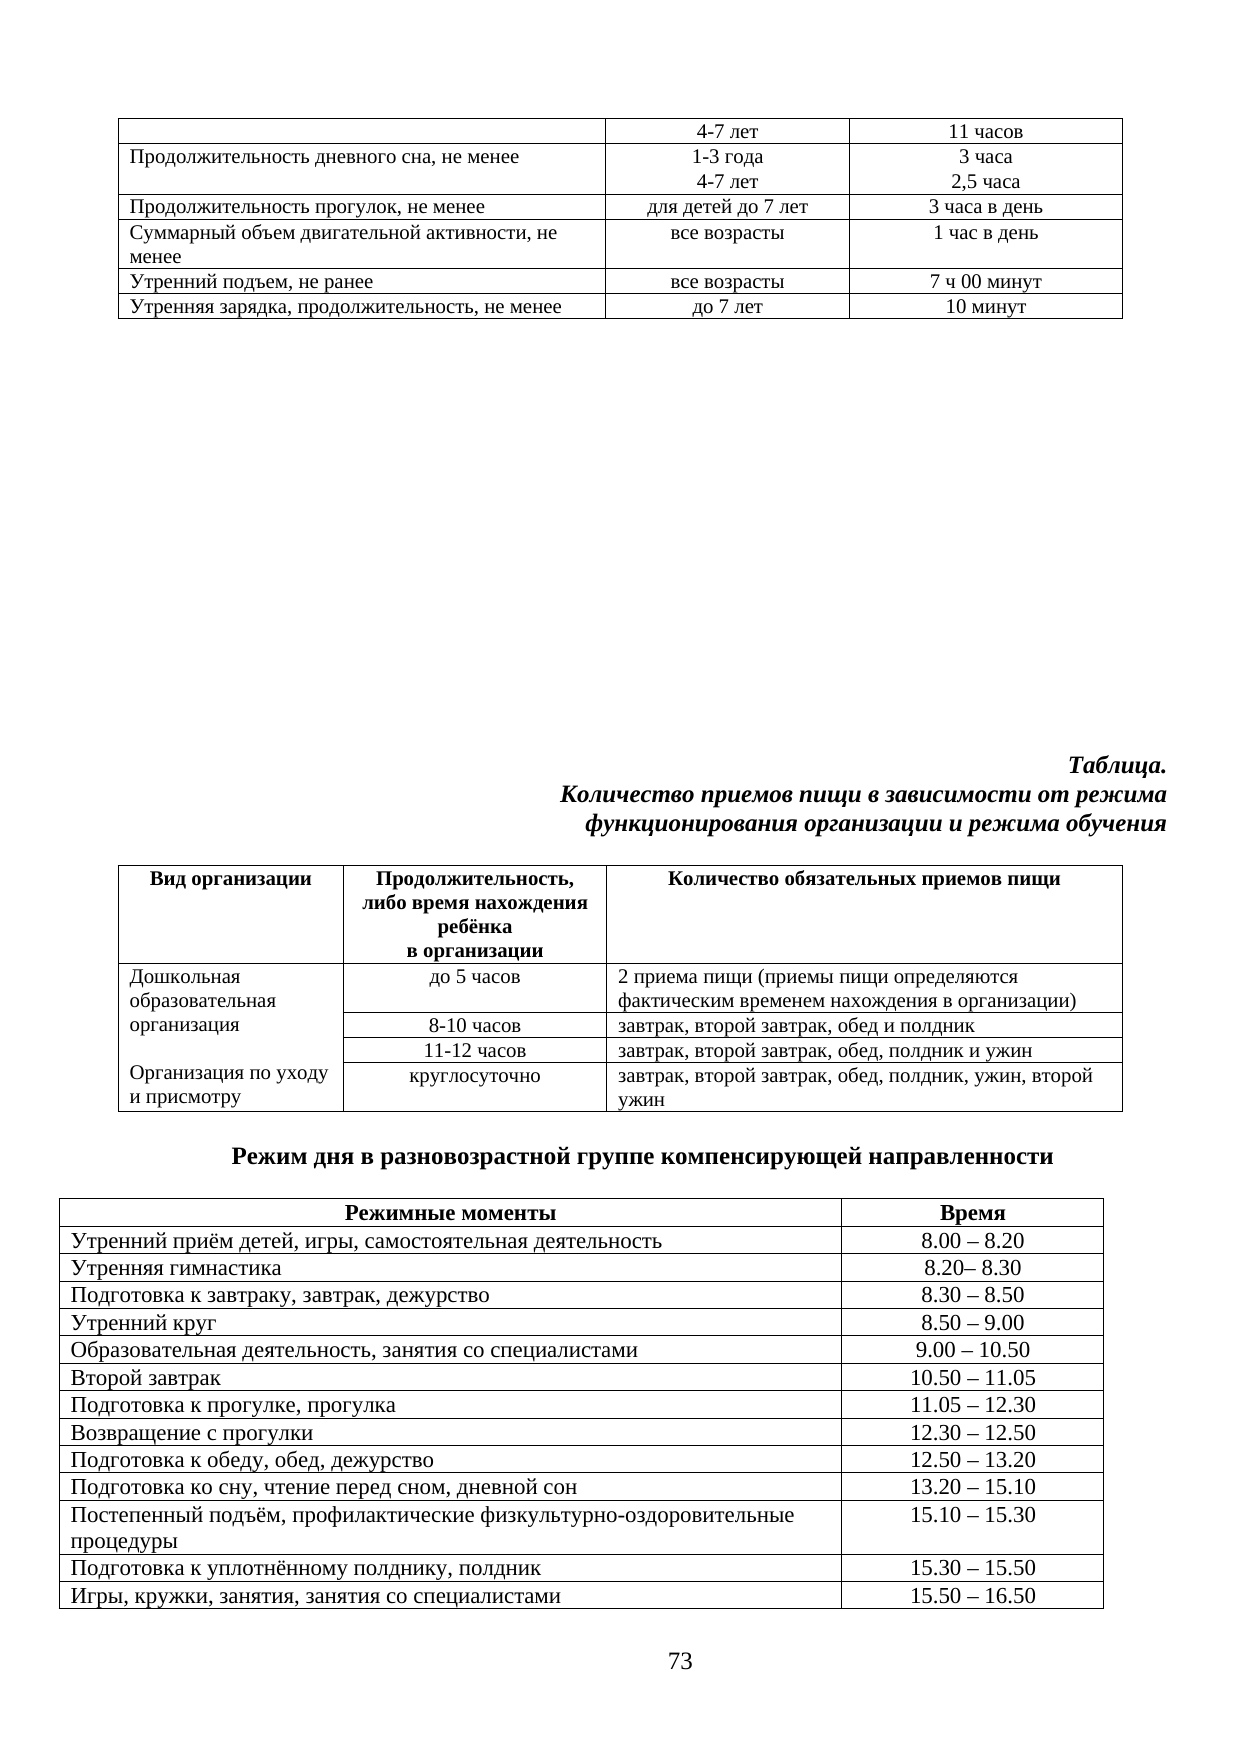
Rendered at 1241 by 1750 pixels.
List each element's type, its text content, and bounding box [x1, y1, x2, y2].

table_cell 11-12 часов [344, 1038, 606, 1062]
table_cell завтрак, второй завтрак, обед, полдник, ужин, второй ужин [607, 1063, 1122, 1111]
table_cell 15.10 – 15.30 [842, 1501, 1103, 1553]
text Таблица. [118, 750, 1167, 779]
table_cell 11.05 – 12.30 [842, 1391, 1103, 1417]
table_header Продолжительность, либо время нахождения ребёнка в организации [344, 866, 606, 962]
table_cell 9.00 – 10.50 [842, 1336, 1103, 1363]
table_cell до 5 часов [344, 964, 606, 1012]
table_cell 12.50 – 13.20 [842, 1446, 1103, 1472]
table_cell 8-10 часов [344, 1013, 606, 1037]
table_cell Подготовка к обеду, обед, дежурство [60, 1446, 841, 1472]
table_cell Образовательная деятельность, занятия со специалистами [60, 1336, 841, 1363]
table_cell все возрасты [606, 269, 849, 293]
table_cell Дошкольная образовательная организация Организация по уходу и присмотру [119, 964, 343, 1111]
table_cell 12.30 – 12.50 [842, 1419, 1103, 1445]
table_header Режимные моменты [60, 1199, 841, 1226]
table_cell 2 приема пищи (приемы пищи определяются фактическим временем нахождения в организации) [607, 964, 1122, 1012]
table_cell Утренний подъем, не ранее [119, 269, 605, 293]
table_cell 8.50 – 9.00 [842, 1309, 1103, 1335]
table_cell 10 минут [850, 294, 1122, 318]
table_cell 4-7 лет [606, 168, 849, 193]
table_cell завтрак, второй завтрак, обед и полдник [607, 1013, 1122, 1037]
table_header Вид организации [119, 866, 343, 962]
table_cell 4-7 лет [606, 119, 849, 143]
table_cell Подготовка ко сну, чтение перед сном, дневной сон [60, 1473, 841, 1500]
table_cell Утренний приём детей, игры, самостоятельная деятельность [60, 1227, 841, 1253]
table_header Количество обязательных приемов пищи [607, 866, 1122, 962]
text функционирования организации и режима обучения [118, 808, 1167, 836]
table_cell Продолжительность дневного сна, не менее [119, 144, 605, 193]
table_cell Утренний круг [60, 1309, 841, 1335]
table_cell Постепенный подъём, профилактические физкультурно-оздоровительные процедуры [60, 1501, 841, 1553]
table_cell Подготовка к уплотнённому полднику, полдник [60, 1555, 841, 1581]
table_cell Подготовка к завтраку, завтрак, дежурство [60, 1282, 841, 1308]
table_cell все возрасты [606, 220, 849, 268]
table_cell 15.30 – 15.50 [842, 1555, 1103, 1581]
table_cell круглосуточно [344, 1063, 606, 1111]
table_cell 2,5 часа [850, 168, 1122, 193]
table_cell 3 часа [850, 144, 1122, 168]
table_cell для детей до 7 лет [606, 195, 849, 218]
table_cell Игры, кружки, занятия, занятия со специалистами [60, 1582, 841, 1608]
table_cell Подготовка к прогулке, прогулка [60, 1391, 841, 1417]
table_cell 1 час в день [850, 220, 1122, 268]
table_cell 8.30 – 8.50 [842, 1282, 1103, 1308]
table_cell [119, 119, 605, 143]
table_cell Суммарный объем двигательной активности, не менее [119, 220, 605, 268]
table_cell 11 часов [850, 119, 1122, 143]
table_cell Утренняя зарядка, продолжительность, не менее [119, 294, 605, 318]
table_cell 8.00 – 8.20 [842, 1227, 1103, 1253]
table_cell 10.50 – 11.05 [842, 1364, 1103, 1390]
table_cell 3 часа в день [850, 195, 1122, 218]
table_cell 15.50 – 16.50 [842, 1582, 1103, 1608]
text Количество приемов пищи в зависимости от режима [118, 779, 1167, 808]
table_cell до 7 лет [606, 294, 849, 318]
table_cell 8.20– 8.30 [842, 1254, 1103, 1281]
table_cell 13.20 – 15.10 [842, 1473, 1103, 1500]
table_cell Возвращение с прогулки [60, 1419, 841, 1445]
text Режим дня в разновозрастной группе компенсирующей направленности [118, 1141, 1167, 1169]
table_cell Продолжительность прогулок, не менее [119, 195, 605, 218]
table_header Время [842, 1199, 1103, 1226]
table_cell Второй завтрак [60, 1364, 841, 1390]
table_cell Утренняя гимнастика [60, 1254, 841, 1281]
table_cell 1-3 года [606, 144, 849, 168]
table_cell завтрак, второй завтрак, обед, полдник и ужин [607, 1038, 1122, 1062]
table_cell 7 ч 00 минут [850, 269, 1122, 293]
